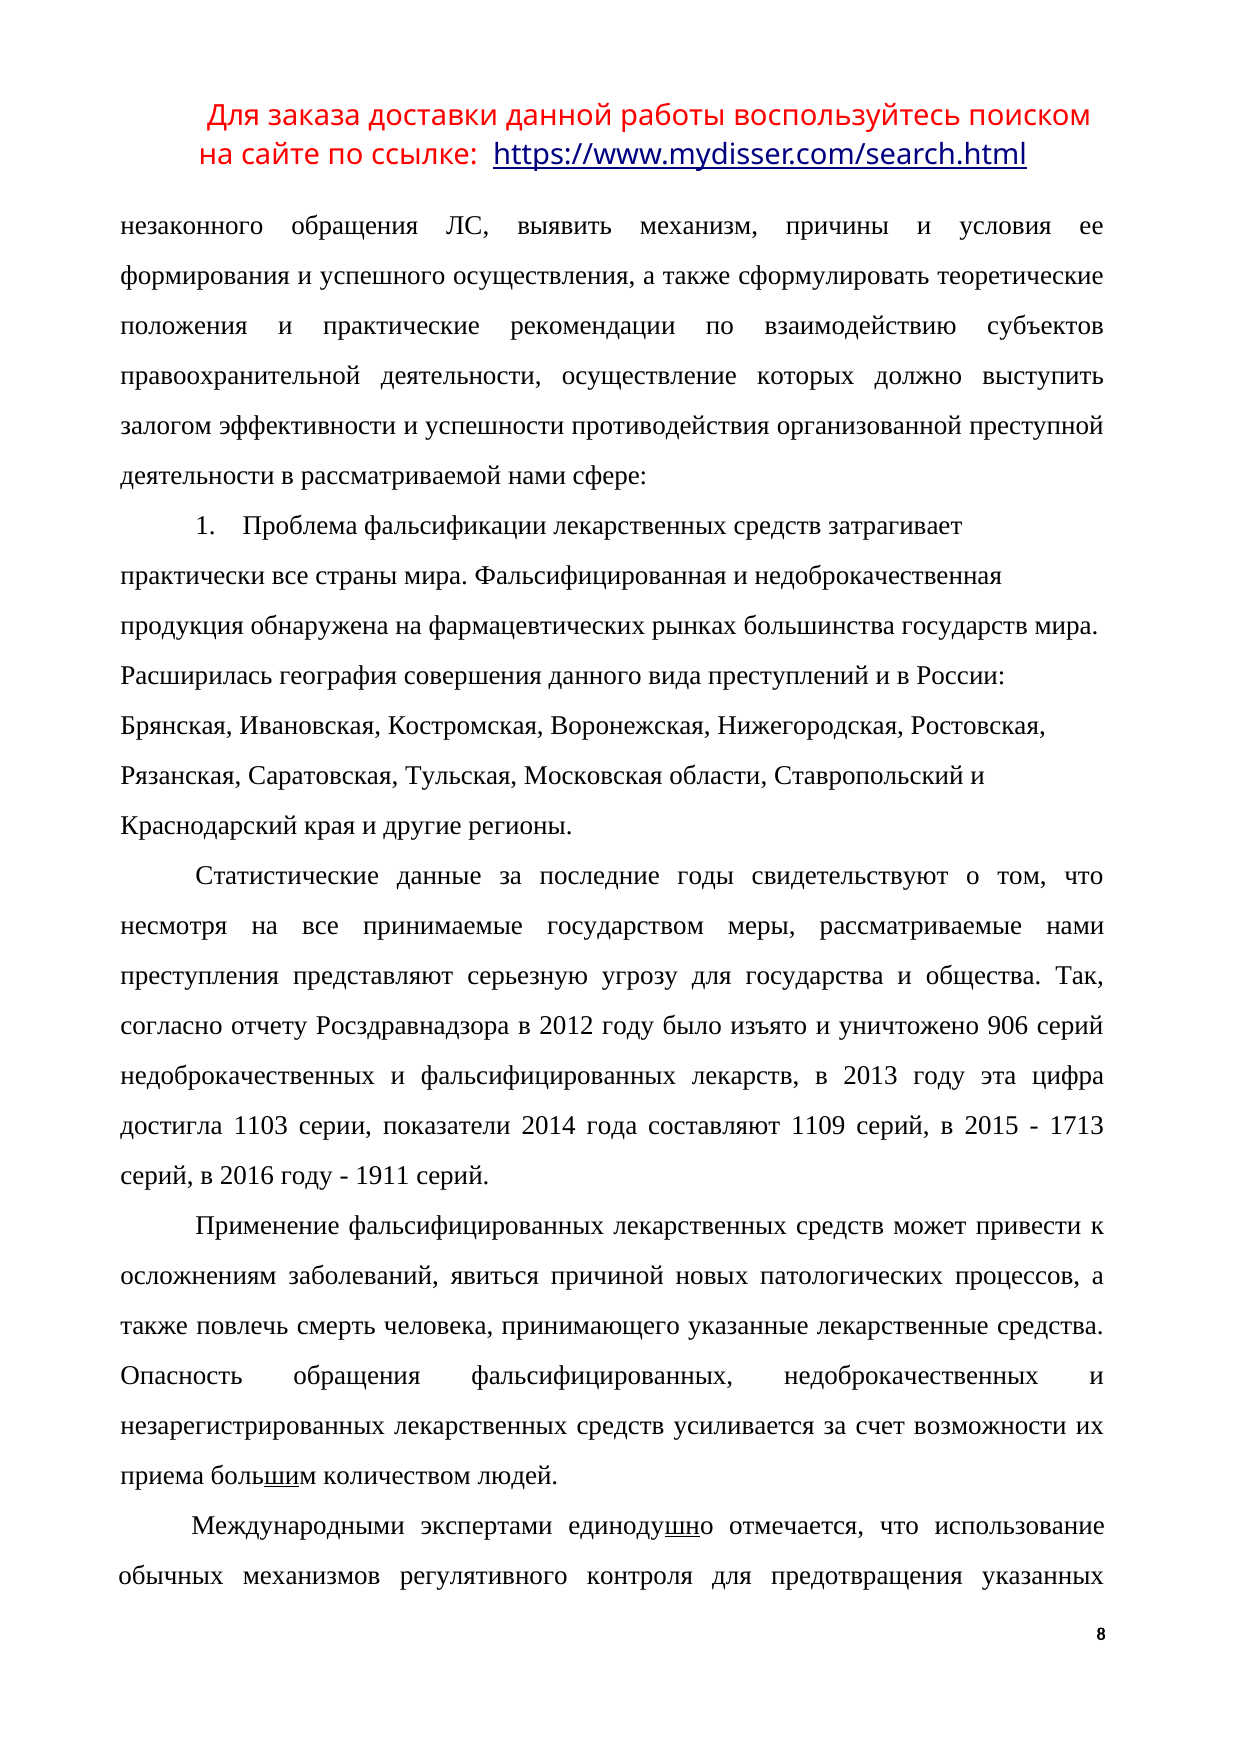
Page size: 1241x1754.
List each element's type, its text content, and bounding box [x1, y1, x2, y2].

text Применение фальсифицированных лекарственных средств может привести к осложнениям заболеваний, явиться причиной новых патологических процессов, а также повлечь смерть человека, принимающего указанные лекарственные средства. Опасность обращения фальсифицированных, недоброкачественных и незарегистрированных лекарственных средств усиливается за счет возможности их приема большим количеством людей. [120, 1194, 1105, 1494]
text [120, 194, 1105, 494]
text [118, 1494, 1105, 1594]
text Статистические данные за последние годы свидетельствуют о том, что несмотря на все принимаемые государством меры, рассматриваемые нами преступления представляют серьезную угрозу для государства и общества. Так, согласно отчету Росздравнадзора в 2012 году было изъято и уничтожено 906 серий недоброкачественных и фальсифицированных лекарств, в 2013 году эта цифра достигла 1103 серии, показатели 2014 года составляют 1109 серий, в 2015 - 1713 серий, в 2016 году - 1911 серий. [120, 844, 1105, 1194]
list Проблема фальсификации лекарственных средств затрагивает практически все страны мира. Фальсифицированная и недоброкачественная продукция обнаружена на фармацевтических рынках большинства государств мира. Расширилась география совершения данного вида преступлений и в России: Брянская, Ивановская, Костромская, Воронежская, Нижегородская, Ростовская, Рязанская, Саратовская, Тульская, Московская области, Ставропольский и Краснодарский края и другие регионы. [120, 494, 1105, 844]
